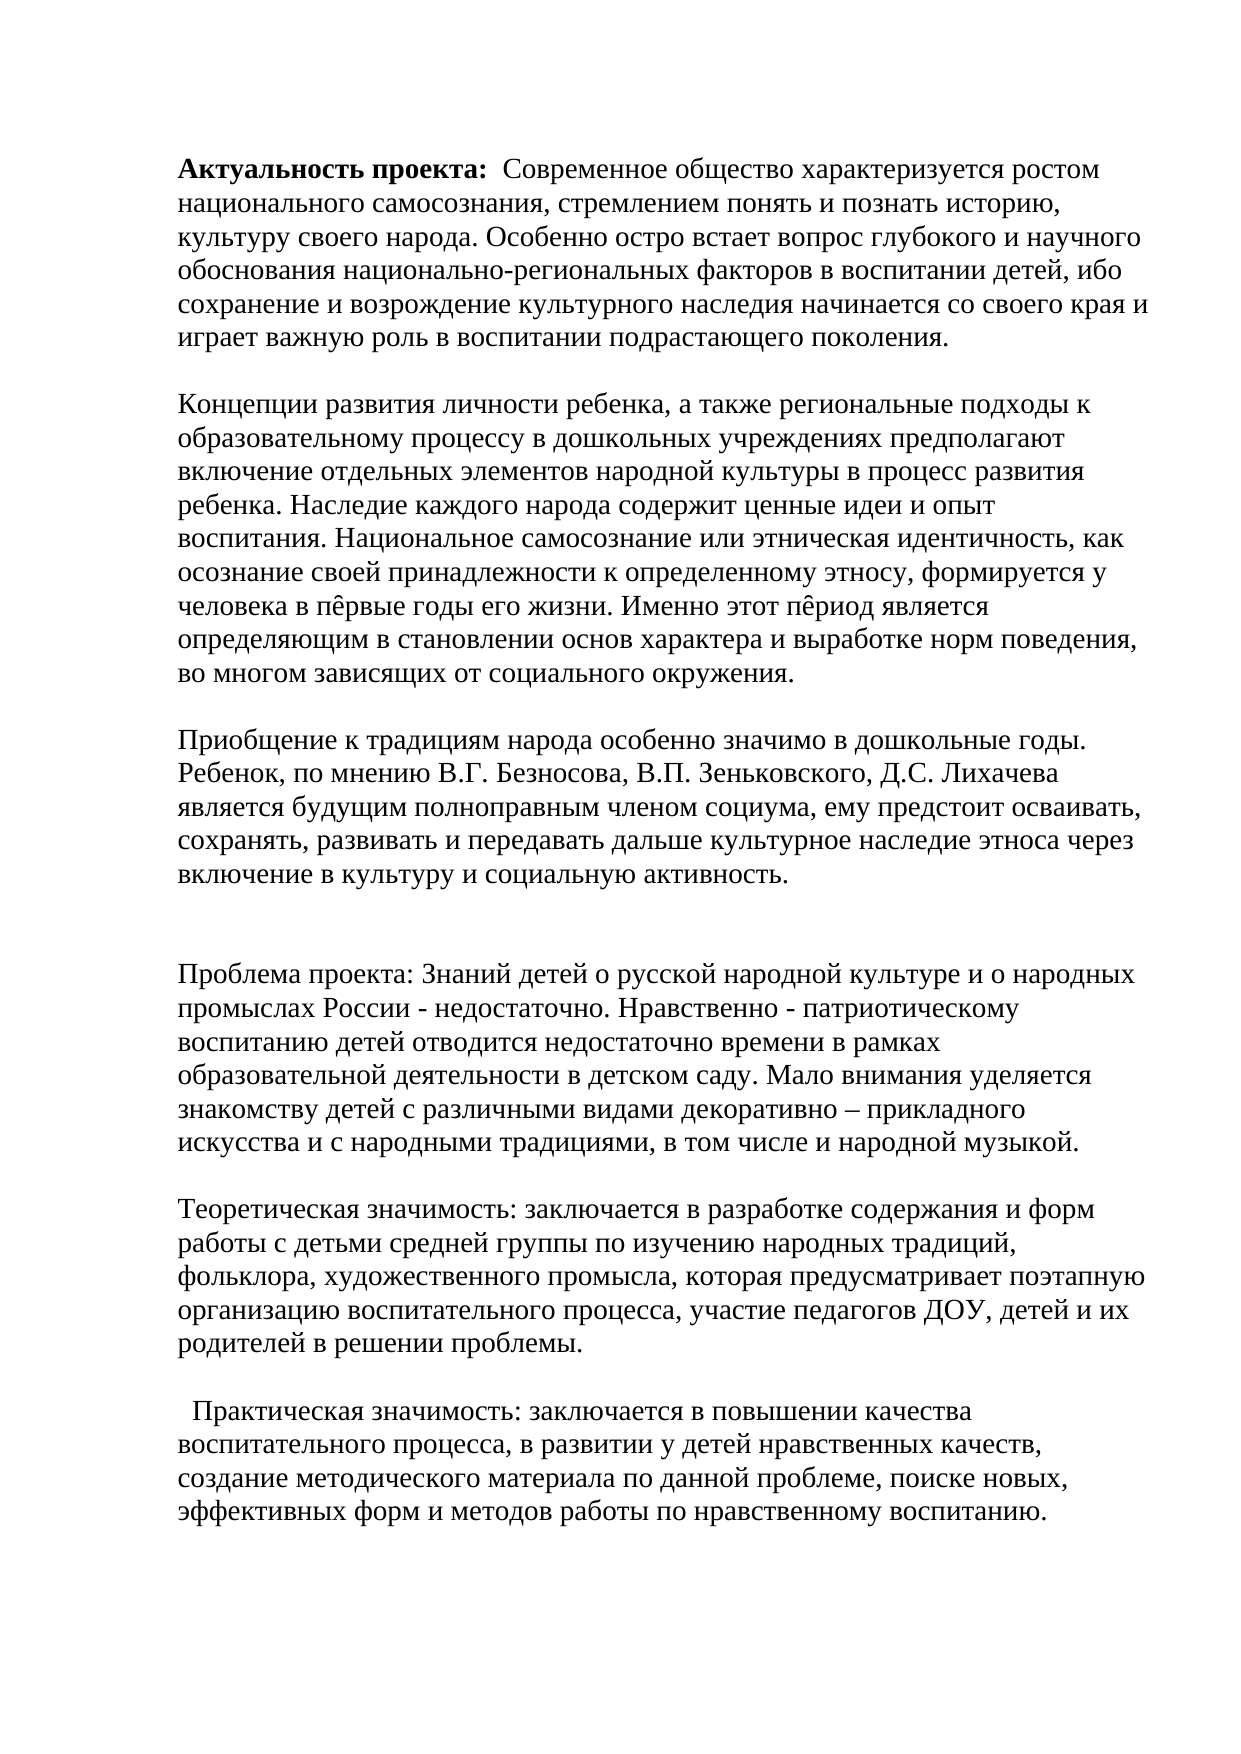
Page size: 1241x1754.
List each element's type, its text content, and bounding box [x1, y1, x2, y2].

text Концепции развития личности ребенка, а также региональные подходы к образовательному процессу в дошкольных учреждениях предполагают включение отдельных элементов народной культуры в процесс развития ребенка. Наследие каждого народа содержит ценные идеи и опыт воспитания. Национальное самосознание или этническая идентичность, как осознание своей принадлежности к определенному этносу, формируется у человека в ᴨȇрвые годы его жизни. Именно этот ᴨȇриод является определяющим в становлении основ характера и выработке норм поведения, во многом зависящих от социального окружения. [177, 386, 1152, 688]
text Практическая значимость: заключается в повышении качества воспитательного процесса, в развитии у детей нравственных качеств, создание методического материала по данной проблеме, поиске новых, эффективных форм и методов работы по нравственному воспитанию. [177, 1393, 1152, 1527]
text Приобщение к традициям народа особенно значимо в дошкольные годы. Ребенок, по мнению В.Г. Безносова, В.П. Зеньковского, Д.С. Лихачева является будущим полноправным членом социума, ему предстоит осваивать, сохранять, развивать и ᴨередавать дальше культурное наследие этноса через включение в культуру и социальную активность. [177, 722, 1152, 889]
text Теоретическая значимость: заключается в разработке содержания и форм работы с детьми средней группы по изучению народных традиций, фольклора, художественного промысла, которая предусматривает поэтапную организацию воспитательного процесса, участие педагогов ДОУ, детей и их родителей в решении проблемы. [177, 1191, 1152, 1359]
text Проблема проекта: Знаний детей о русской народной культуре и о народных промыслах России - недостаточно. Нравственно - патриотическому воспитанию детей отводится недостаточно времени в рамках образовательной деятельности в детском саду. Мало внимания уделяется знакомству детей с различными видами декоративно – прикладного искусства и с народными традициями, в том числе и народной музыкой. [177, 957, 1152, 1158]
text Актуальность проекта: Современное общество характеризуется ростом национального самосознания, стремлением понять и познать историю, культуру своего народа. Особенно остро встает вопрос глубокого и научного обоснования национально-региональных факторов в воспитании детей, ибо сохранение и возрождение культурного наследия начинается со своего края и играет важную роль в воспитании подрастающего поколения. [177, 152, 1152, 353]
